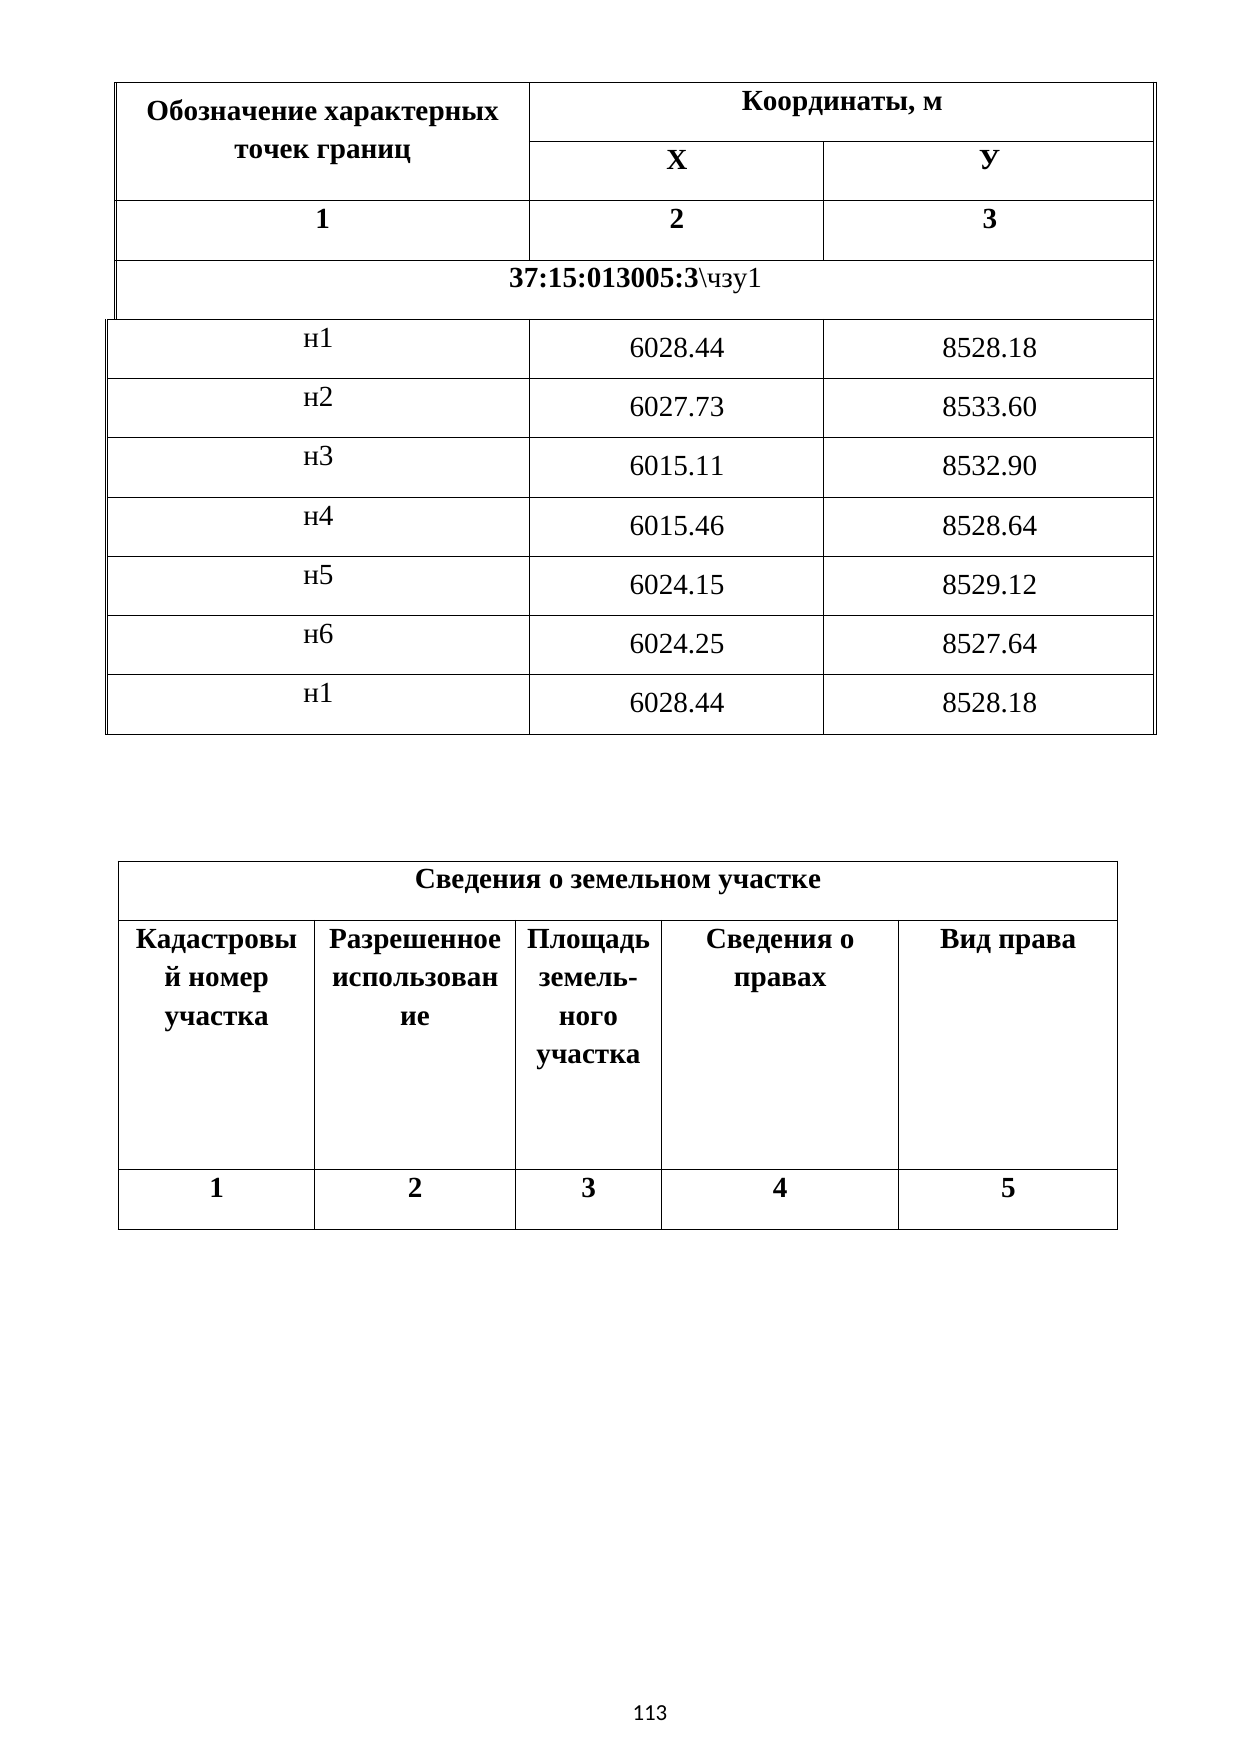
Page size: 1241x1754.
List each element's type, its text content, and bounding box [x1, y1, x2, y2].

table_cell 8533.60 [824, 379, 1153, 437]
table_cell У [824, 142, 1153, 200]
table_cell 6028.44 [530, 675, 823, 734]
table_cell 6015.46 [530, 498, 823, 556]
table_cell Кадастровый номер участка [119, 921, 314, 1169]
table_cell 6024.15 [530, 557, 823, 615]
table_cell 2 [315, 1170, 515, 1228]
table_cell 8528.64 [824, 498, 1153, 556]
table_cell 5 [899, 1170, 1117, 1228]
table_cell 6015.11 [530, 438, 823, 497]
table_cell 2 [530, 201, 823, 259]
table_cell Разрешенное использование [315, 921, 515, 1169]
table_cell Вид права [899, 921, 1117, 1169]
table_header Координаты, м [530, 83, 1153, 141]
table_cell н1 [108, 675, 529, 734]
table_cell н2 [108, 379, 529, 437]
table_cell 4 [662, 1170, 898, 1228]
table_cell н4 [108, 498, 529, 556]
table_cell 37:15:013005:3\чзу1 [117, 261, 1153, 319]
table_cell 3 [516, 1170, 661, 1228]
table_cell 6027.73 [530, 379, 823, 437]
table_cell н1 [108, 320, 529, 378]
table_cell Х [530, 142, 823, 200]
table_cell 6028.44 [530, 320, 823, 378]
table_cell 8527.64 [824, 616, 1153, 674]
table_cell 1 [119, 1170, 314, 1228]
table_cell 8529.12 [824, 557, 1153, 615]
table_cell н6 [108, 616, 529, 674]
table_cell 6024.25 [530, 616, 823, 674]
table_cell н5 [108, 557, 529, 615]
table_cell 1 [117, 201, 529, 259]
table_cell 8528.18 [824, 320, 1153, 378]
table_header Обозначение характерных точек границ [117, 83, 529, 200]
table_cell 8532.90 [824, 438, 1153, 497]
table_cell н3 [108, 438, 529, 497]
table_cell Сведения о правах [662, 921, 898, 1169]
table_cell Площадь земель-ного участка [516, 921, 661, 1169]
table_cell 3 [824, 201, 1153, 259]
table_cell 8528.18 [824, 675, 1153, 734]
table_header Сведения о земельном участке [119, 862, 1117, 920]
